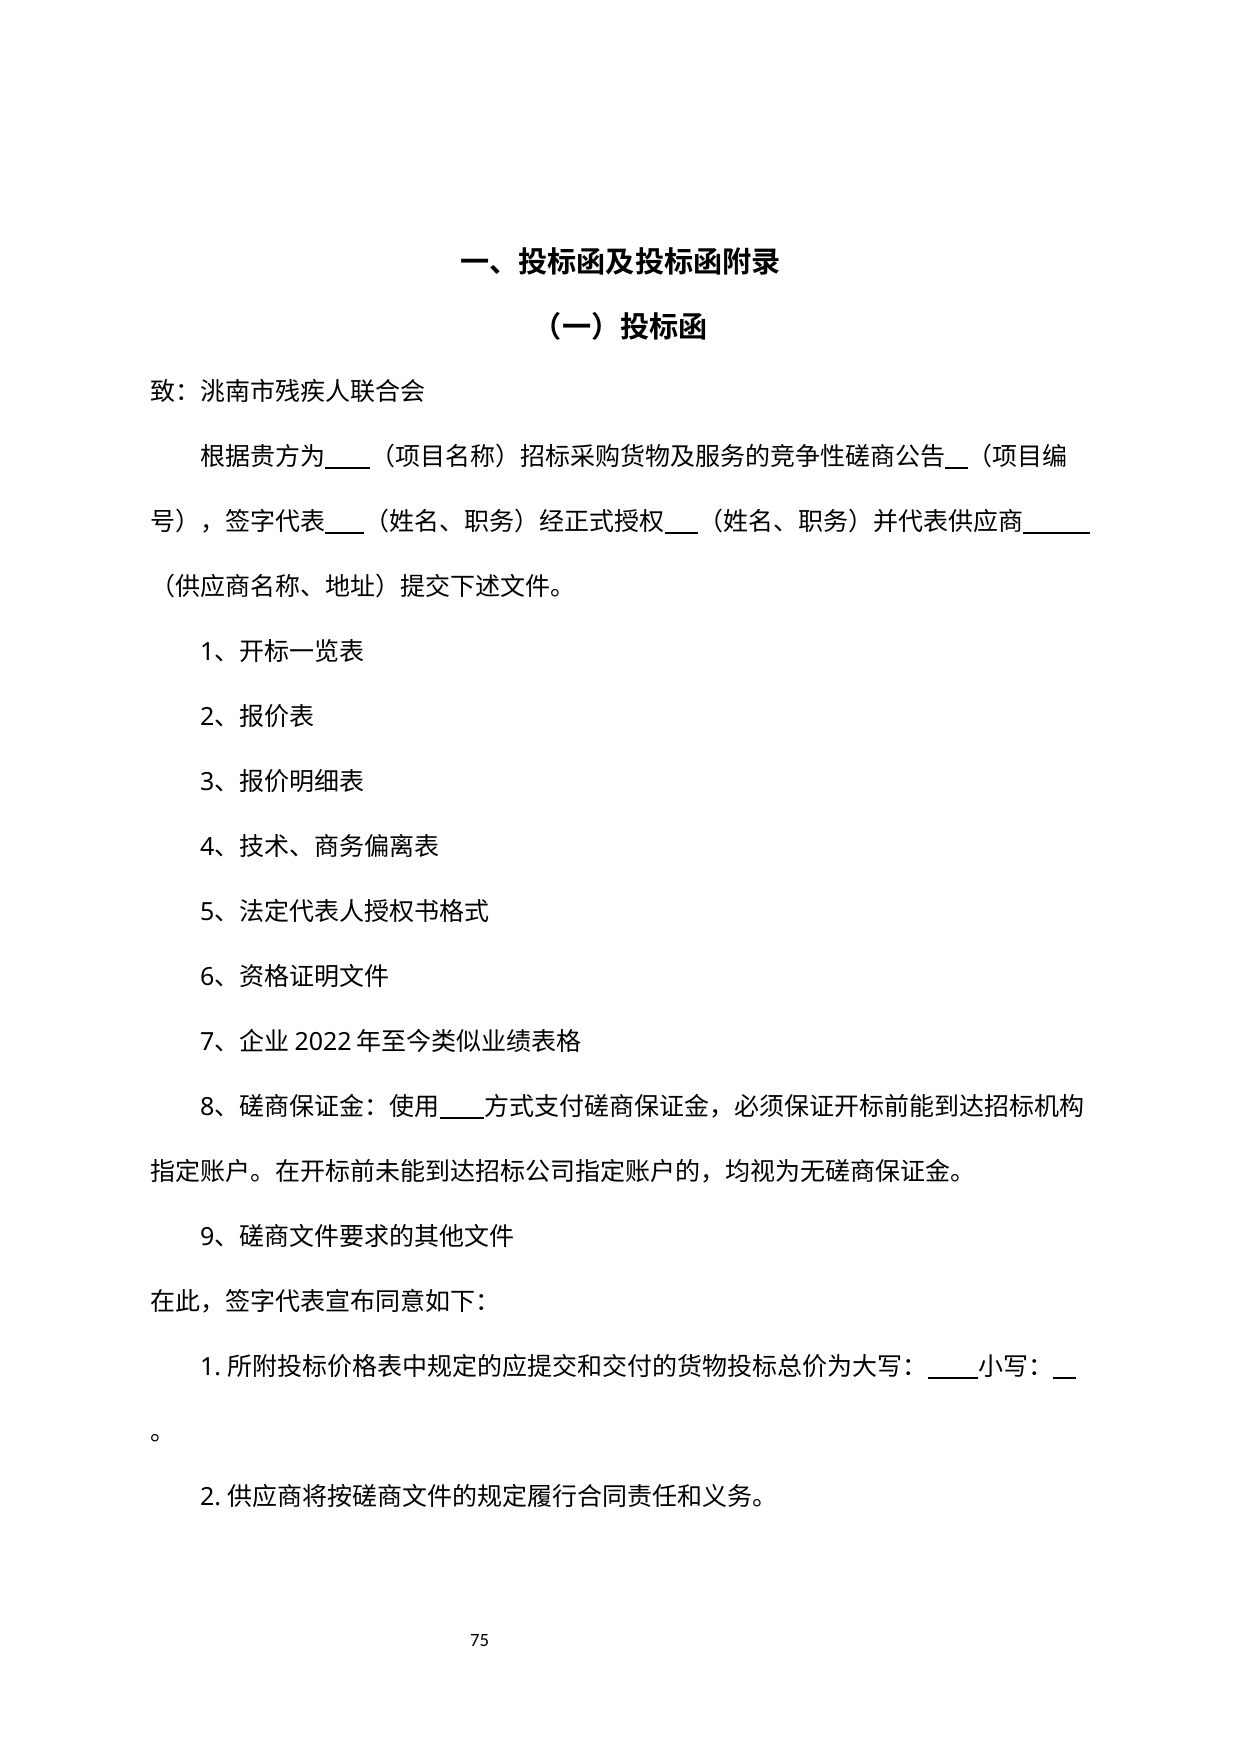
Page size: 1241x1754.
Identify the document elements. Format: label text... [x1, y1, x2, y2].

list 7、企业2022年至今类似业绩表格 [150, 1007, 1090, 1072]
list 1. 所附投标价格表中规定的应提交和交付的货物投标总价为大写： 小写： 。 [150, 1332, 1090, 1462]
list 在此，签字代表宣布同意如下： [150, 1267, 1090, 1332]
list 4、技术、商务偏离表 [150, 812, 1090, 877]
list 2、报价表 [150, 682, 1090, 747]
list 致：洮南市残疾人联合会 [150, 357, 1090, 422]
list 根据贵方为 （项目名称）招标采购货物及服务的竞争性磋商公告 （项目编号），签字代表 （姓名、职务）经正式授权 （姓名、职务）并代表供应商 （供应商名称、地址）提交下述文件。 [150, 422, 1090, 617]
list 2. 供应商将按磋商文件的规定履行合同责任和义务。 [150, 1462, 1090, 1527]
list 3、报价明细表 [150, 747, 1090, 812]
list （一）投标函 [150, 292, 1090, 357]
list 6、资格证明文件 [150, 942, 1090, 1007]
list 1、开标一览表 [150, 617, 1090, 682]
list 9、磋商文件要求的其他文件 [150, 1202, 1090, 1267]
list 一、投标函及投标函附录 [150, 227, 1090, 292]
list 5、法定代表人授权书格式 [150, 877, 1090, 942]
list 8、磋商保证金：使用 方式支付磋商保证金，必须保证开标前能到达招标机构指定账户。在开标前未能到达招标公司指定账户的，均视为无磋商保证金。 [150, 1072, 1090, 1202]
